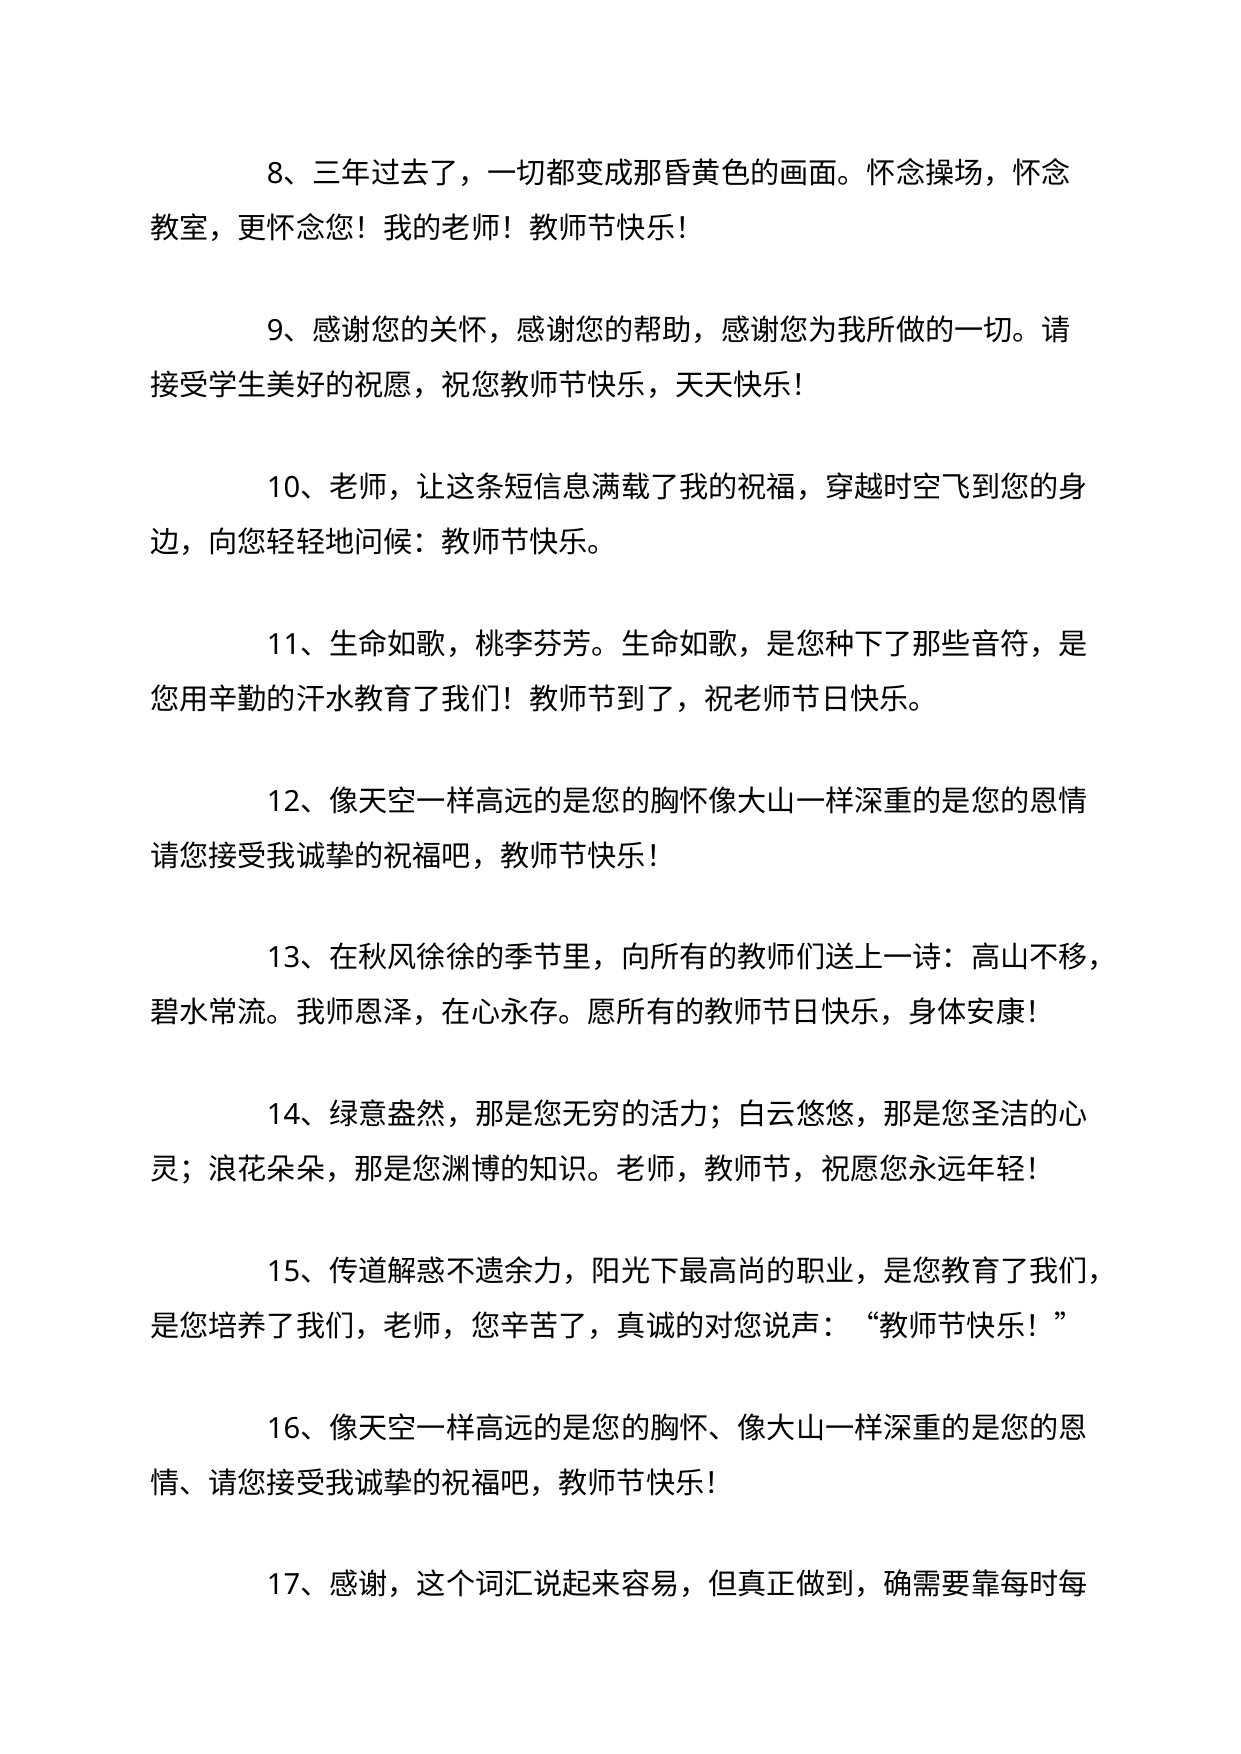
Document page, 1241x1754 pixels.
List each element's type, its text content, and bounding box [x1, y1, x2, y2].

text 13、在秋风徐徐的季节里，向所有的教师们送上一诗：高山不移，碧水常流。我师恩泽，在心永存。愿所有的教师节日快乐，身体安康！ [150, 934, 1090, 1031]
text 15、传道解惑不遗余力，阳光下最高尚的职业，是您教育了我们，是您培养了我们，老师，您辛苦了，真诚的对您说声：“教师节快乐！” [150, 1247, 1090, 1345]
text 14、绿意盎然，那是您无穷的活力；白云悠悠，那是您圣洁的心灵；浪花朵朵，那是您渊博的知识。老师，教师节，祝愿您永远年轻！ [150, 1091, 1090, 1188]
text 11、生命如歌，桃李芬芳。生命如歌，是您种下了那些音符，是您用辛勤的汗水教育了我们！教师节到了，祝老师节日快乐。 [150, 620, 1090, 718]
text 8、三年过去了，一切都变成那昏黄色的画面。怀念操场，怀念教室，更怀念您！我的老师！教师节快乐！ [150, 150, 1090, 247]
text 16、像天空一样高远的是您的胸怀、像大山一样深重的是您的恩情、请您接受我诚挚的祝福吧，教师节快乐！ [150, 1404, 1090, 1501]
text 12、像天空一样高远的是您的胸怀像大山一样深重的是您的恩情请您接受我诚挚的祝福吧，教师节快乐！ [150, 777, 1090, 874]
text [150, 1561, 1090, 1603]
text 10、老师，让这条短信息满载了我的祝福，穿越时空飞到您的身边，向您轻轻地问候：教师节快乐。 [150, 463, 1090, 561]
text 9、感谢您的关怀，感谢您的帮助，感谢您为我所做的一切。请接受学生美好的祝愿，祝您教师节快乐，天天快乐！ [150, 307, 1090, 404]
